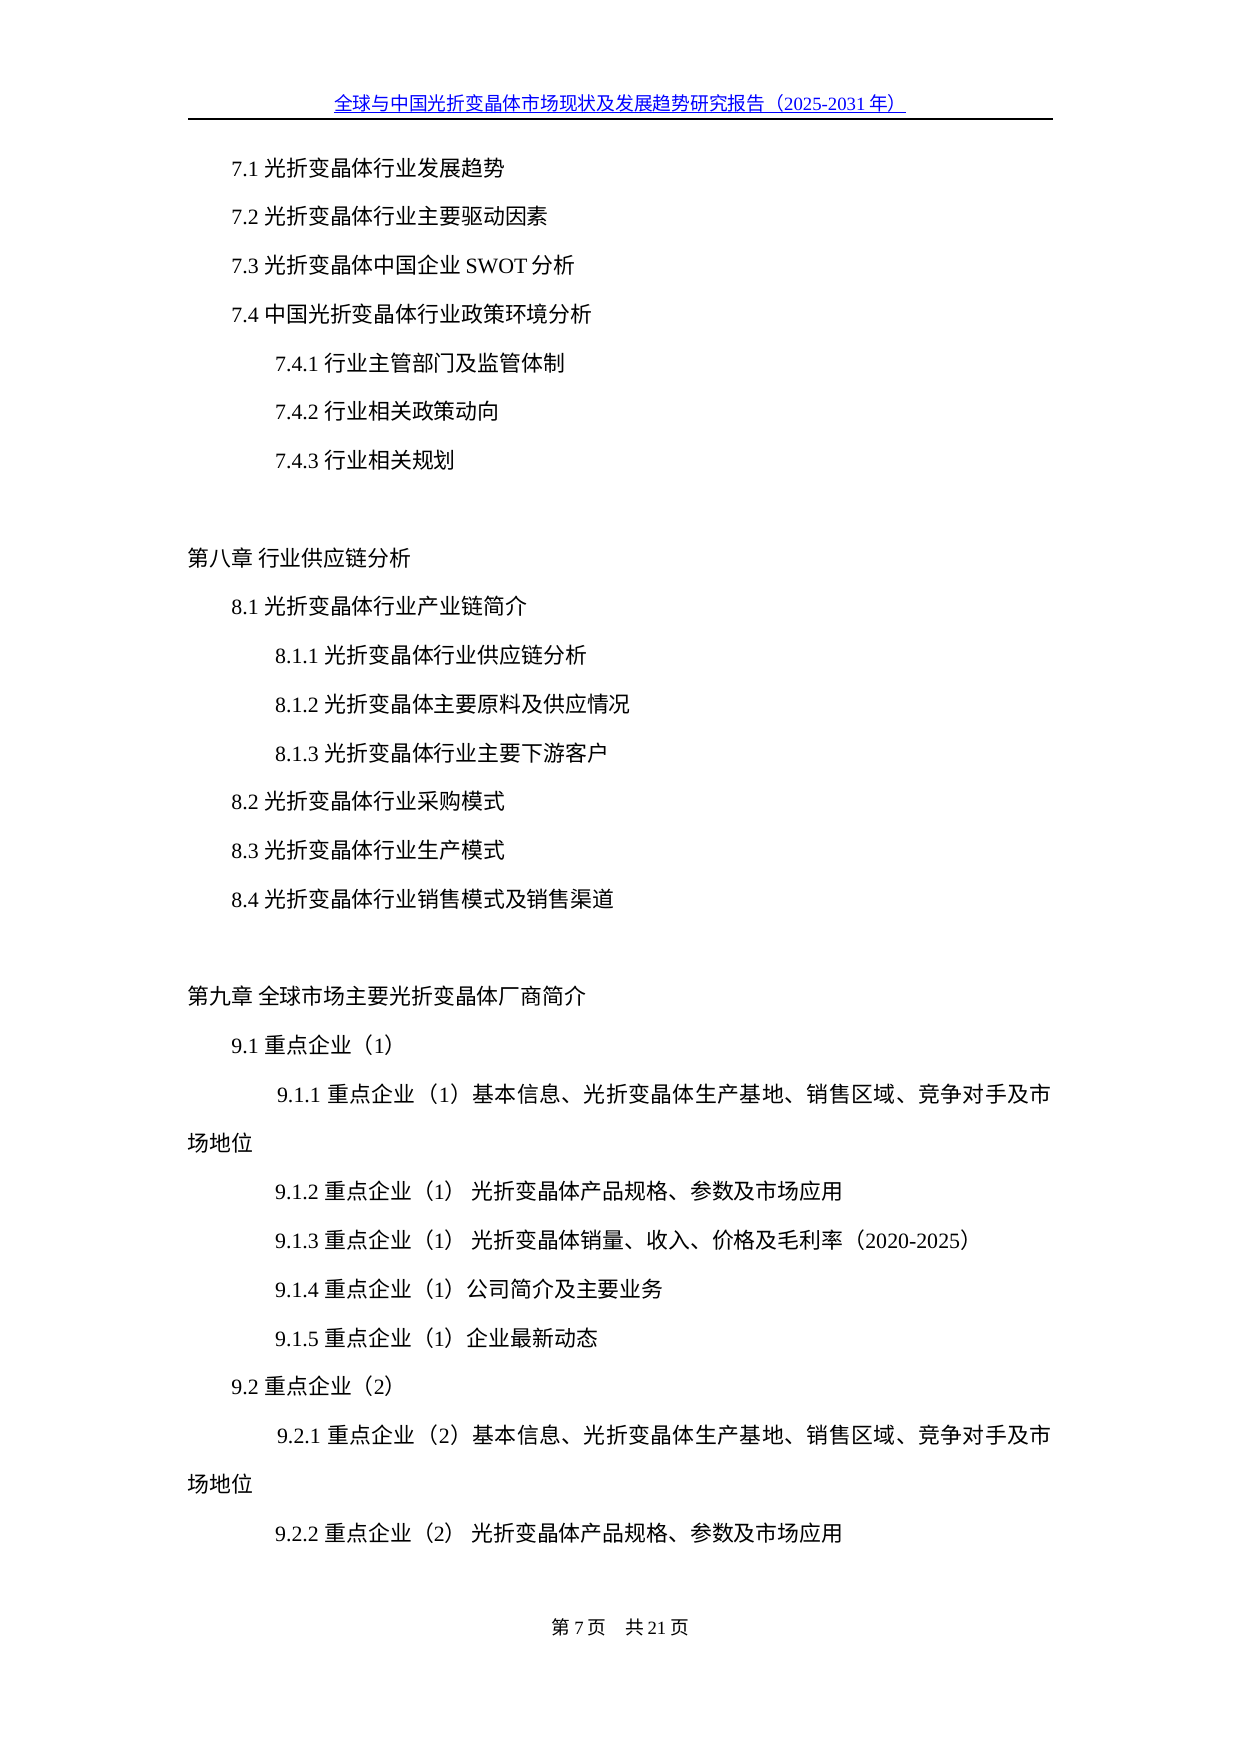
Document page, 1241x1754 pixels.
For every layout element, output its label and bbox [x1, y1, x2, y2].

text [187, 150, 1053, 1548]
